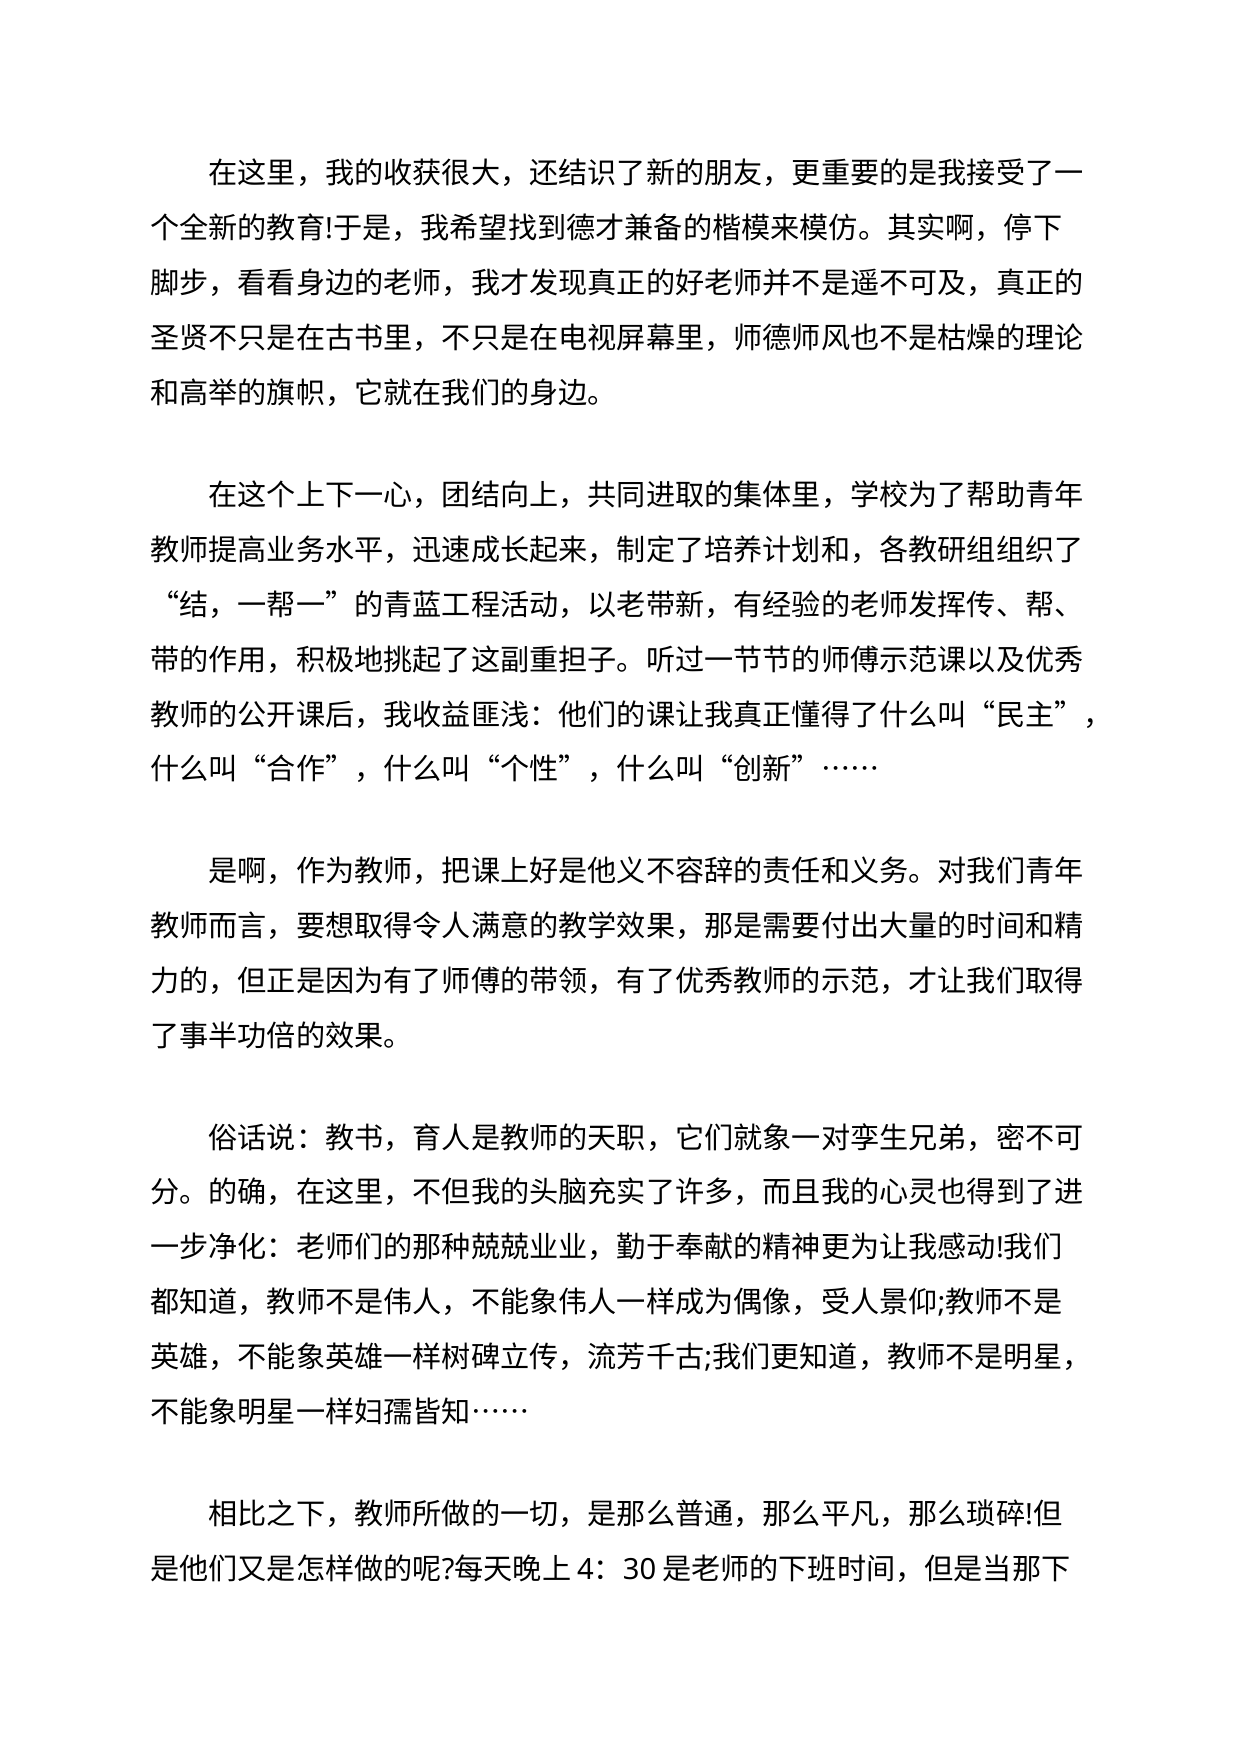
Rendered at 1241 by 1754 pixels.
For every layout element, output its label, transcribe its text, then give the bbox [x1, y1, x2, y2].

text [150, 1491, 1090, 1588]
text 在这里，我的收获很大，还结识了新的朋友，更重要的是我接受了一个全新的教育!于是，我希望找到德才兼备的楷模来模仿。其实啊，停下脚步，看看身边的老师，我才发现真正的好老师并不是遥不可及，真正的圣贤不只是在古书里，不只是在电视屏幕里，师德师风也不是枯燥的理论和高举的旗帜，它就在我们的身边。 [150, 150, 1090, 412]
text 在这个上下一心，团结向上，共同进取的集体里，学校为了帮助青年教师提高业务水平，迅速成长起来，制定了培养计划和，各教研组组织了“结，一帮一”的青蓝工程活动，以老带新，有经验的老师发挥传、帮、带的作用，积极地挑起了这副重担子。听过一节节的师傅示范课以及优秀教师的公开课后，我收益匪浅：他们的课让我真正懂得了什么叫“民主”，什么叫“合作”，什么叫“个性”，什么叫“创新”…… [150, 471, 1090, 788]
text 俗话说：教书，育人是教师的天职，它们就象一对孪生兄弟，密不可分。的确，在这里，不但我的头脑充实了许多，而且我的心灵也得到了进一步净化：老师们的那种兢兢业业，勤于奉献的精神更为让我感动!我们都知道，教师不是伟人，不能象伟人一样成为偶像，受人景仰;教师不是英雄，不能象英雄一样树碑立传，流芳千古;我们更知道，教师不是明星，不能象明星一样妇孺皆知…… [150, 1114, 1090, 1431]
text 是啊，作为教师，把课上好是他义不容辞的责任和义务。对我们青年教师而言，要想取得令人满意的教学效果，那是需要付出大量的时间和精力的，但正是因为有了师傅的带领，有了优秀教师的示范，才让我们取得了事半功倍的效果。 [150, 848, 1090, 1055]
